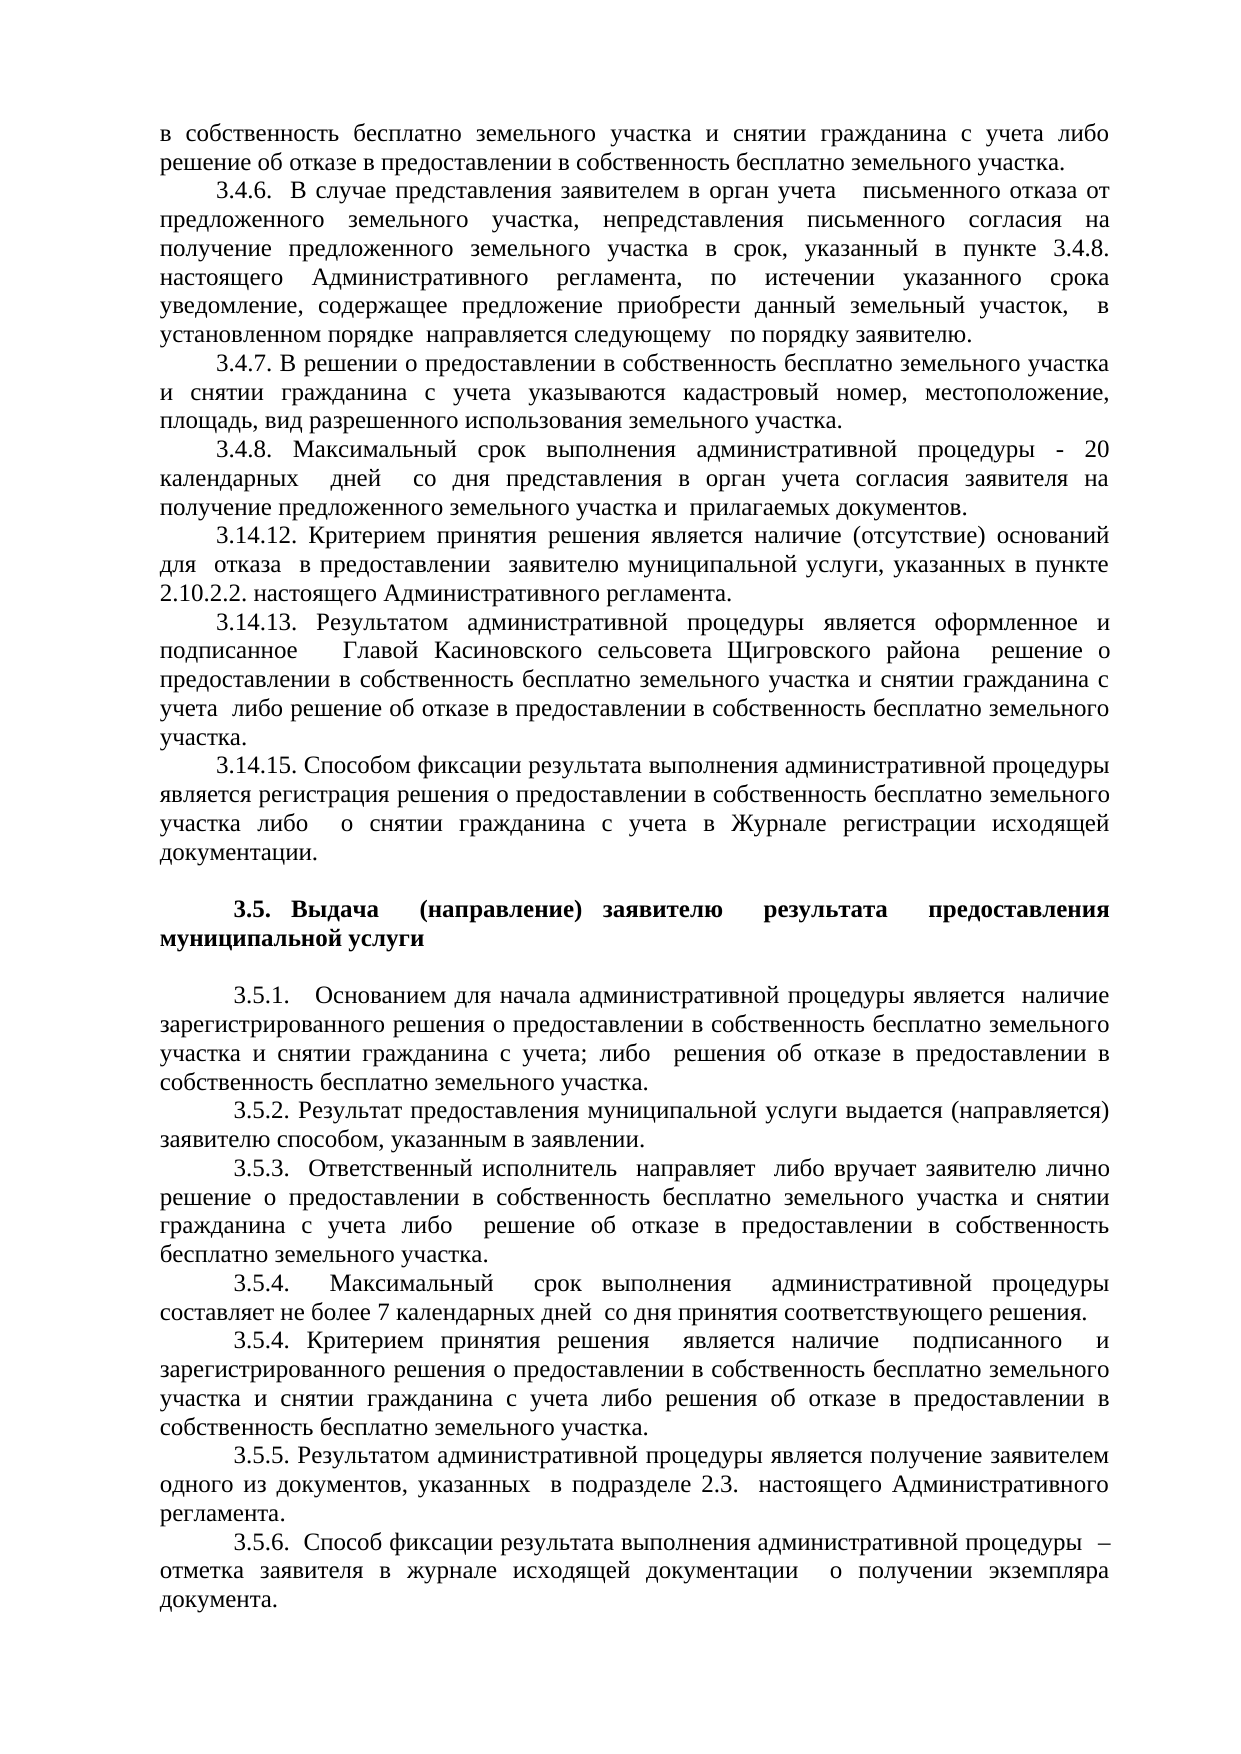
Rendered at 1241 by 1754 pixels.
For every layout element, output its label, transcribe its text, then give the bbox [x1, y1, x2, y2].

text 3.4.7. В решении о предоставлении в собственность бесплатно земельного участка и снятии гражданина с учета указываются кадастровый номер, местоположение, площадь, вид разрешенного использования земельного участка. [159, 348, 1110, 434]
text 3.5.6. Способ фиксации результата выполнения административной процедуры – отметка заявителя в журнале исходящей документации о получении экземпляра документа. [159, 1527, 1110, 1613]
text 3.5.5. Результатом административной процедуры является получение заявителем одного из документов, указанных в подразделе 2.3. настоящего Административного регламента. [159, 1441, 1110, 1527]
text 3.14.13. Результатом административной процедуры является оформленное и подписанное Главой Касиновского сельсовета Щигровского района решение о предоставлении в собственность бесплатно земельного участка и снятии гражданина с учета либо решение об отказе в предоставлении в собственность бесплатно земельного участка. [159, 607, 1110, 751]
text 3.5.2. Результат предоставления муниципальной услуги выдается (направляется) заявителю способом, указанным в заявлении. [159, 1096, 1110, 1153]
text 3.5.1. Основанием для начала административной процедуры является наличие зарегистрированного решения о предоставлении в собственность бесплатно земельного участка и снятии гражданина с учета; либо решения об отказе в предоставлении в собственность бесплатно земельного участка. [159, 981, 1110, 1096]
text 3.4.6. В случае представления заявителем в орган учета письменного отказа от предложенного земельного участка, непредставления письменного согласия на получение предложенного земельного участка в срок, указанный в пункте 3.4.8. настоящего Административного регламента, по истечении указанного срока уведомление, содержащее предложение приобрести данный земельный участок, в установленном порядке направляется следующему по порядку заявителю. [159, 176, 1110, 348]
text 3.4.8. Максимальный срок выполнения административной процедуры - 20 календарных дней со дня представления в орган учета согласия заявителя на получение предложенного земельного участка и прилагаемых документов. [159, 434, 1110, 521]
text 3.14.15. Способом фиксации результата выполнения административной процедуры является регистрация решения о предоставлении в собственность бесплатно земельного участка либо о снятии гражданина с учета в Журнале регистрации исходящей документации. [159, 751, 1110, 866]
text 3.5.3. Ответственный исполнитель направляет либо вручает заявителю лично решение о предоставлении в собственность бесплатно земельного участка и снятии гражданина с учета либо решение об отказе в предоставлении в собственность бесплатно земельного участка. [159, 1153, 1110, 1268]
text 3.5.4. Критерием принятия решения является наличие подписанного и зарегистрированного решения о предоставлении в собственность бесплатно земельного участка и снятии гражданина с учета либо решения об отказе в предоставлении в собственность бесплатно земельного участка. [159, 1326, 1110, 1441]
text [159, 118, 1110, 176]
text 3.5. Выдача (направление) заявителю результата предоставления муниципальной услуги [159, 894, 1110, 952]
text 3.14.12. Критерием принятия решения является наличие (отсутствие) оснований для отказа в предоставлении заявителю муниципальной услуги, указанных в пункте 2.10.2.2. настоящего Административного регламента. [159, 521, 1110, 607]
text 3.5.4. Максимальный срок выполнения административной процедуры составляет не более 7 календарных дней со дня принятия соответствующего решения. [159, 1268, 1110, 1326]
